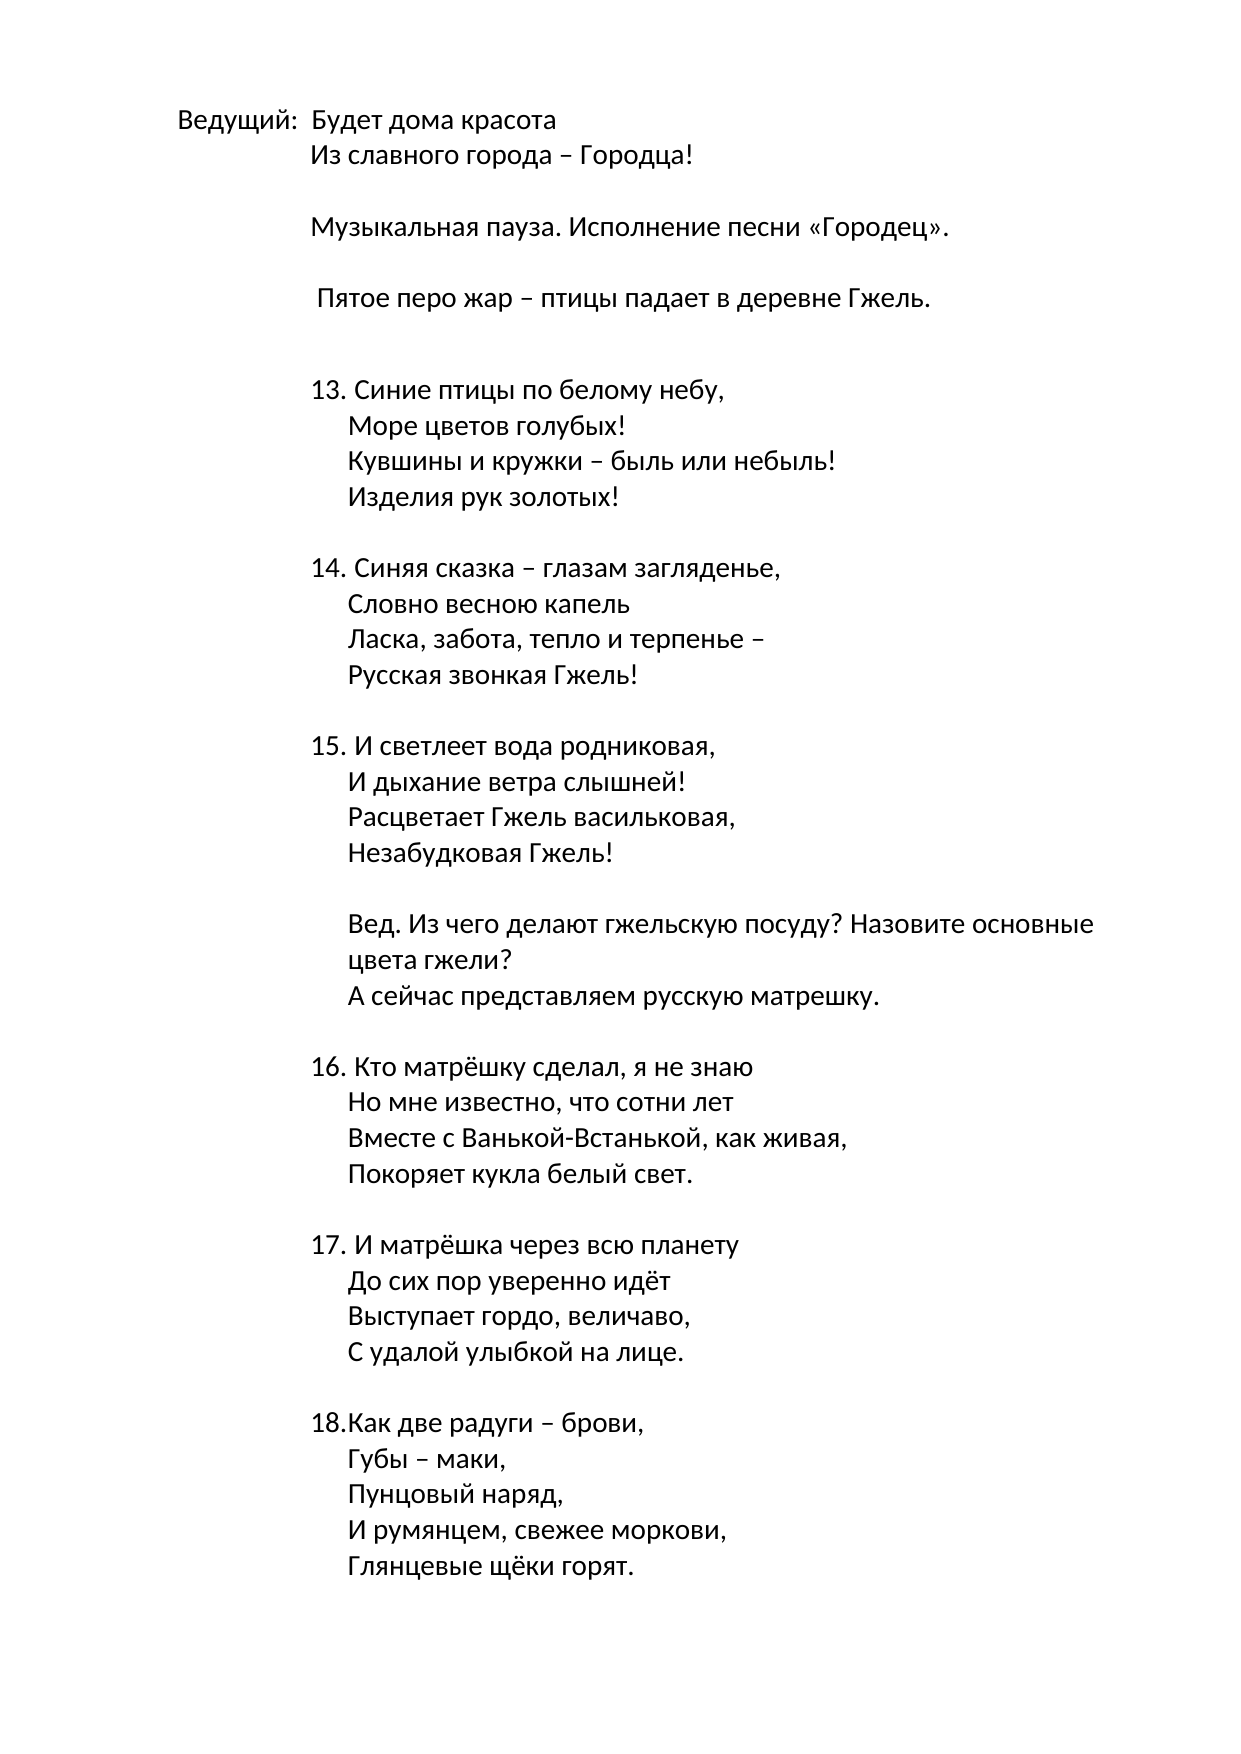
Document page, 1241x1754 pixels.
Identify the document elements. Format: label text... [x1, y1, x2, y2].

list Кувшины и кружки – быль или небыль! [348, 442, 1152, 478]
list И румянцем, свежее моркови, [348, 1511, 1152, 1547]
list Но мне известно, что сотни лет [348, 1083, 1152, 1119]
list И матрёшка через всю планету [310, 1226, 1152, 1262]
list Русская звонкая Гжель! [348, 656, 1152, 692]
text Пятое перо жар – птицы падает в деревне Гжель. [310, 279, 1152, 314]
list Синие птицы по белому небу, [310, 371, 1152, 407]
list А сейчас представляем русскую матрешку. [348, 977, 1152, 1012]
list Море цветов голубых! [348, 407, 1152, 442]
list Расцветает Гжель васильковая, [348, 798, 1152, 834]
list Выступает гордо, величаво, [348, 1297, 1152, 1333]
list Кто матрёшку сделал, я не знаю [310, 1048, 1152, 1083]
list До сих пор уверенно идёт [348, 1262, 1152, 1297]
text Музыкальная пауза. Исполнение песни «Городец». [310, 208, 1152, 243]
list Покоряет кукла белый свет. [348, 1155, 1152, 1190]
list Вед. Из чего делают гжельскую посуду? Назовите основные цвета гжели? [348, 905, 1152, 977]
text Из славного города – Городца! [310, 136, 1152, 172]
list Глянцевые щёки горят. [348, 1547, 1152, 1582]
list Незабудковая Гжель! [348, 834, 1152, 870]
list Словно весною капель [348, 585, 1152, 620]
list Вместе с Ванькой-Встанькой, как живая, [348, 1119, 1152, 1155]
list И дыхание ветра слышней! [348, 763, 1152, 798]
list Как две радуги – брови, [310, 1404, 1152, 1440]
text Ведущий: Будет дома красота [177, 101, 1152, 136]
list Синяя сказка – глазам загляденье, [310, 549, 1152, 585]
list С удалой улыбкой на лице. [348, 1333, 1152, 1368]
list Губы – маки, [348, 1440, 1152, 1475]
list И светлеет вода родниковая, [310, 727, 1152, 763]
list Пунцовый наряд, [348, 1475, 1152, 1511]
list Ласка, забота, тепло и терпенье – [348, 620, 1152, 656]
list Изделия рук золотых! [348, 478, 1152, 513]
